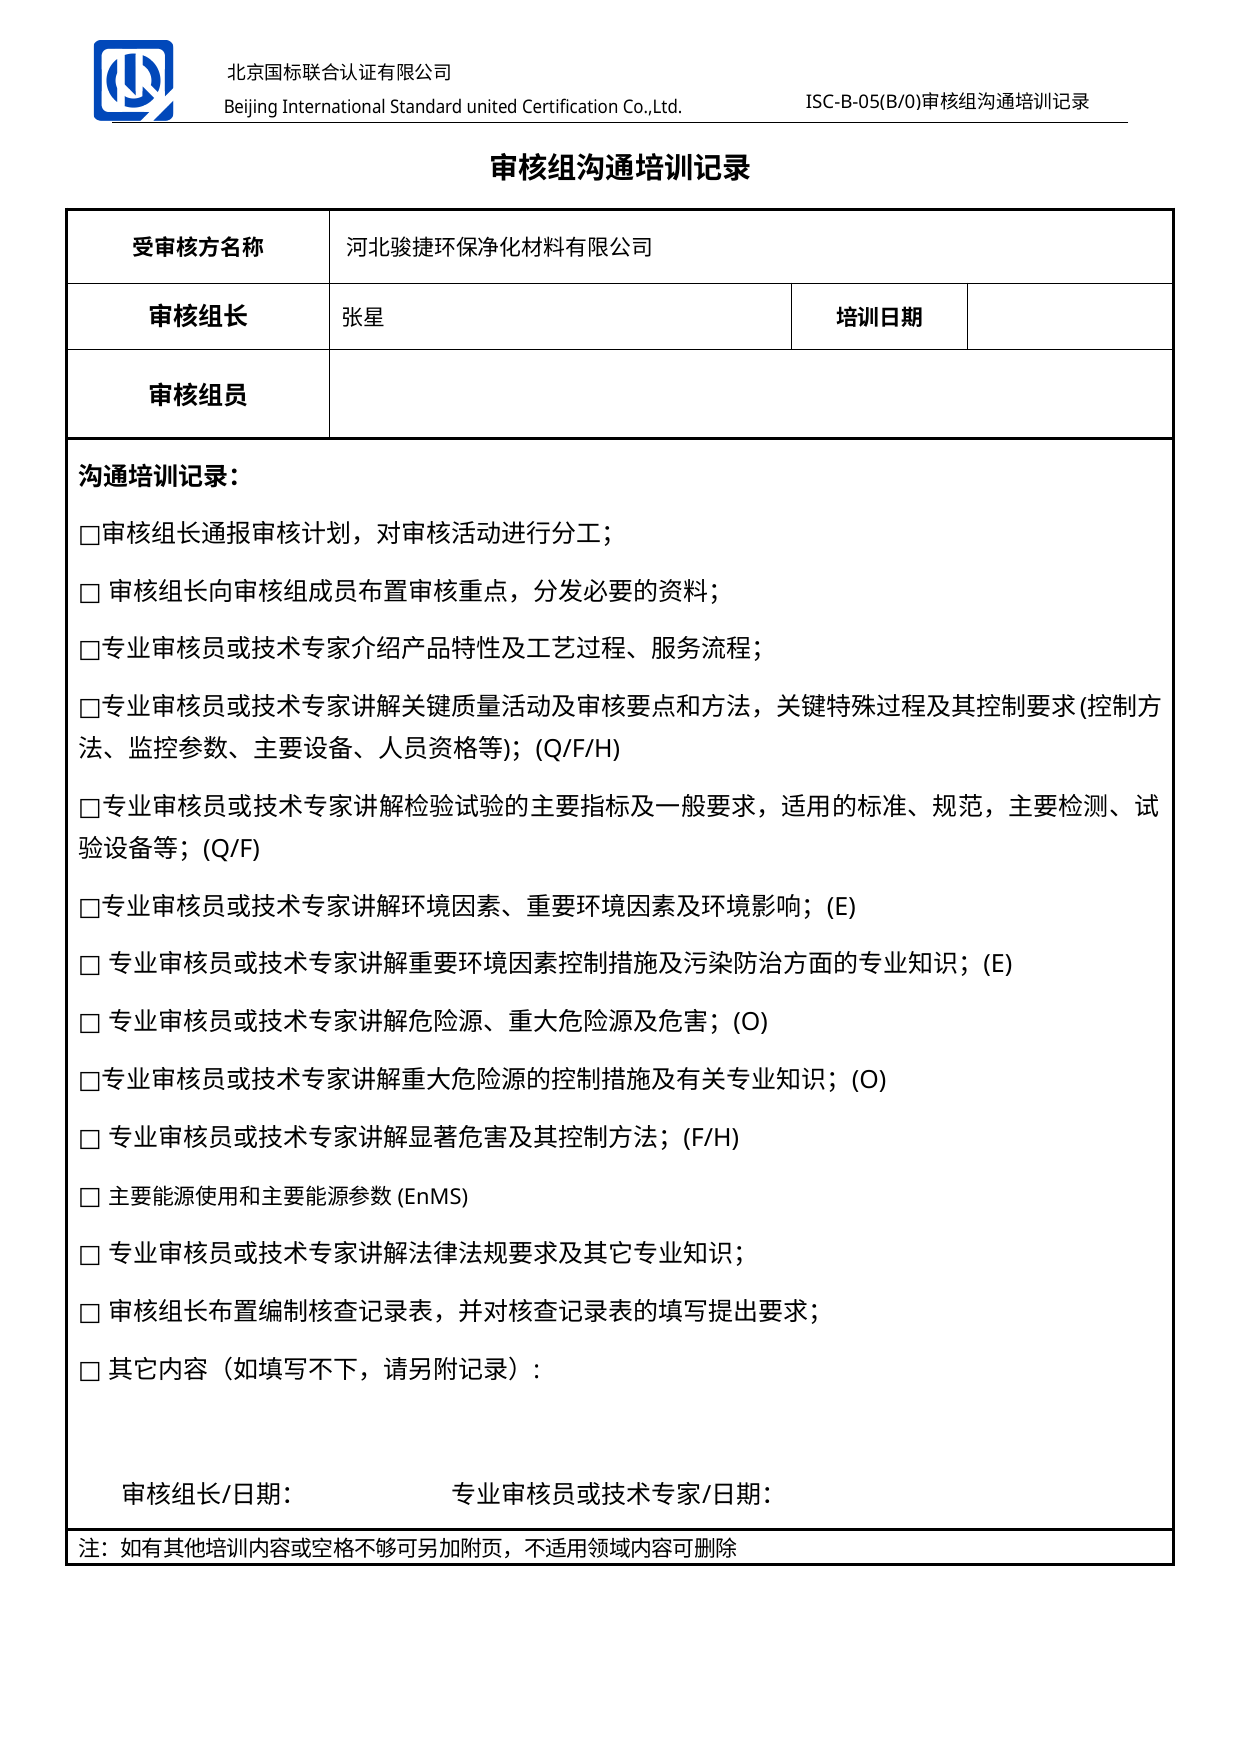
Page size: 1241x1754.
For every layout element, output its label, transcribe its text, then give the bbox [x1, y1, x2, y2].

table_cell 张星 [330, 284, 791, 349]
table_cell 审核组长 [68, 284, 329, 349]
table_cell 注：如有其他培训内容或空格不够可另加附页，不适用领域内容可删除 [68, 1531, 1172, 1563]
table_cell [968, 284, 1172, 349]
table_cell 审核组员 [68, 350, 329, 437]
table_header 河北骏捷环保净化材料有限公司 [330, 211, 1172, 282]
text 审核组沟通培训记录 [112, 144, 1128, 186]
table_header 受审核方名称 [68, 211, 329, 282]
table_cell 沟通培训记录： □审核组长通报审核计划，对审核活动进行分工； □ 审核组长向审核组成员布置审核重点，分发必要的资料； □专业审核员或技术专家介绍产品特性及工艺过程、服务流程； □专业审核员或技术专家讲解关键质量活动及审核要点和方法，关键特殊过程及其控制要求(控制方法、监控参数、主要设备、人员资格等)；(Q/F/H) □专业审核员或技术专家讲解检验试验的主要指标及一般要求，适用的标准、规范，主要检测、试验设备等；(Q/F) □专业审核员或技术专家讲解环境因素、重要环境因素及环境影响；(E) □ 专业审核员或技术专家讲解重要环境因素控制措施及污染防治方面的专业知识；(E) □ 专业审核员或技术专家讲解危险源、重大危险源及危害；(O) □专业审核员或技术专家讲解重大危险源的控制措施及有关专业知识；(O) □ 专业审核员或技术专家讲解显著危害及其控制方法；(F/H) □ 主要能源使用和主要能源参数 (EnMS) □ 专业审核员或技术专家讲解法律法规要求及其它专业知识； □ 审核组长布置编制核查记录表，并对核查记录表的填写提出要求； □ 其它内容（如填写不下，请另附记录）: 审核组长/日期： 专业审核员或技术专家/日期： [68, 440, 1172, 1528]
table_cell 培训日期 [792, 284, 967, 349]
picture [93, 40, 174, 121]
table_cell [330, 350, 1172, 437]
